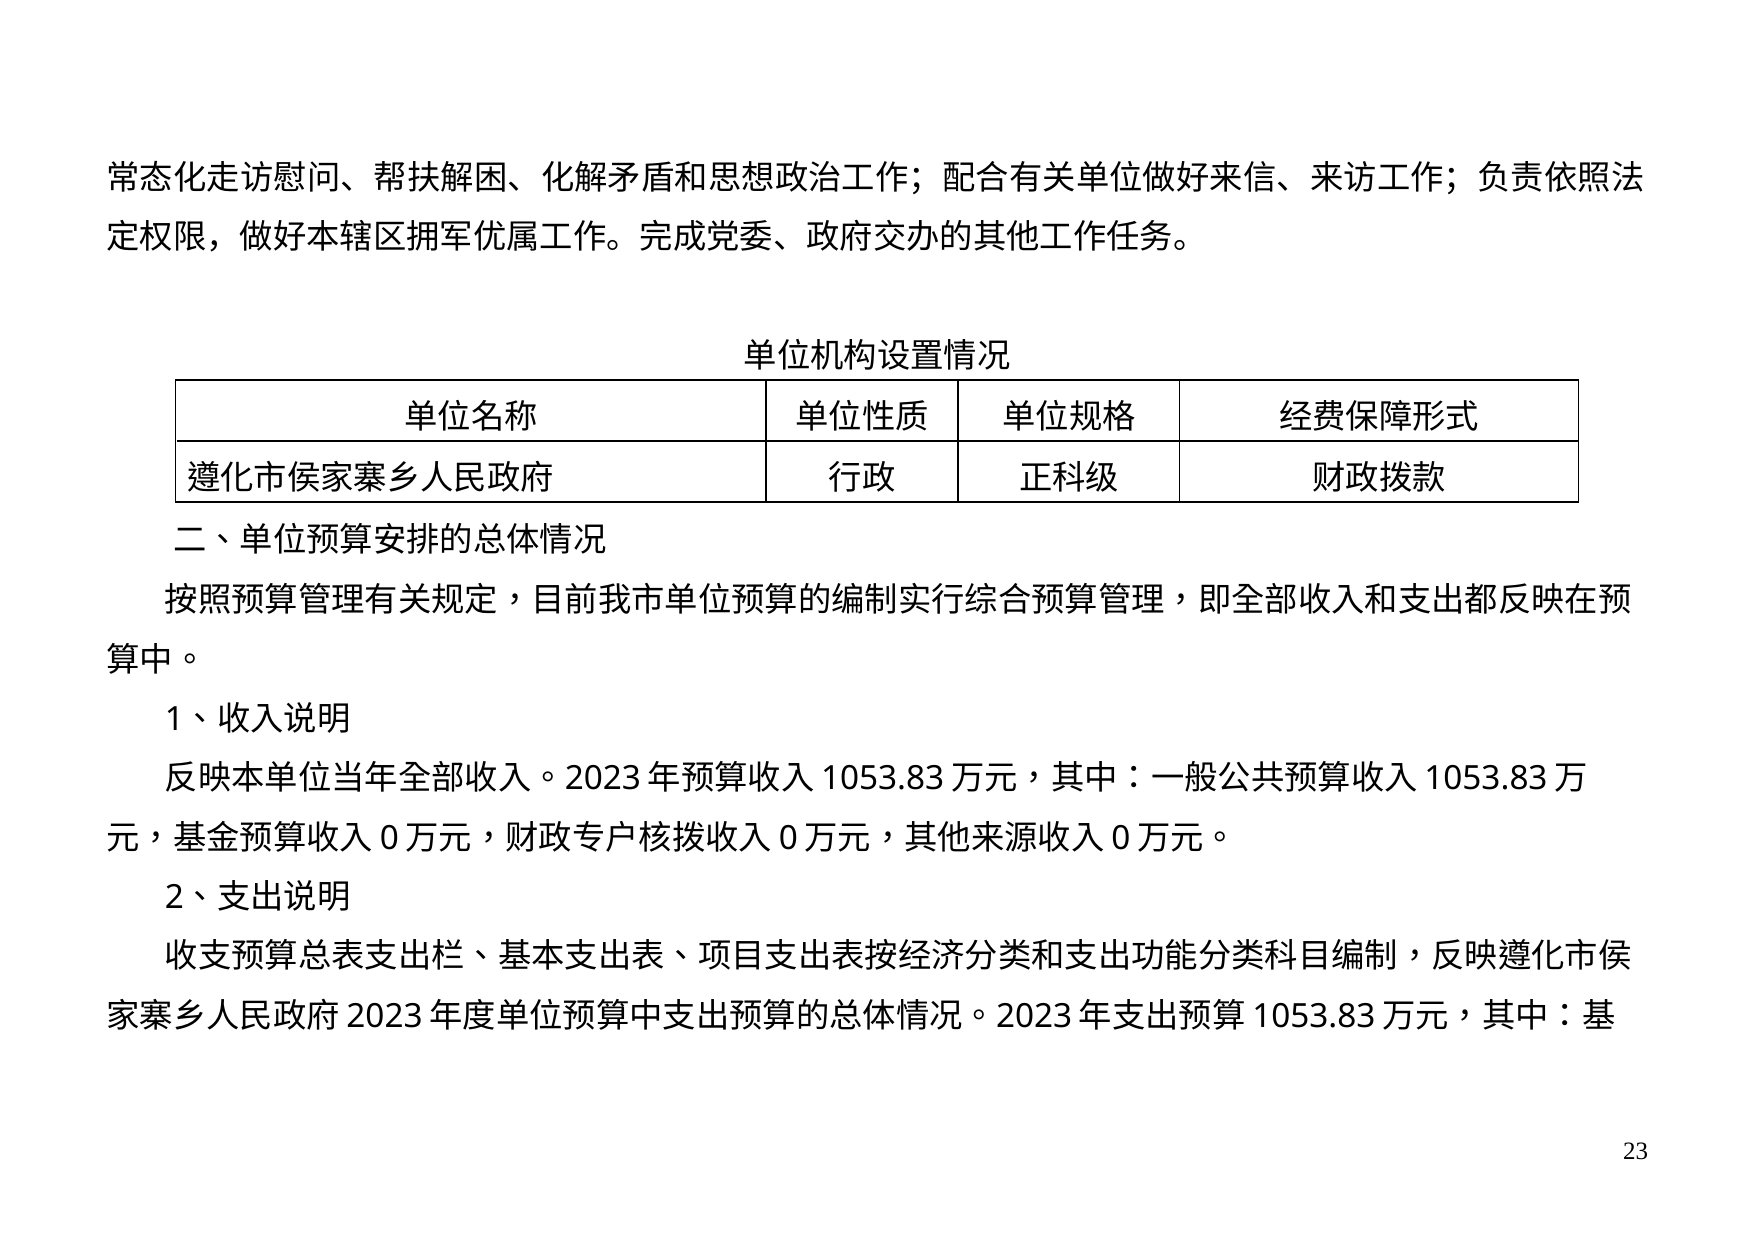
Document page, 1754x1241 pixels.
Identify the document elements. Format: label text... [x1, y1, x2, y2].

text 2、支出说明 [106, 861, 1648, 920]
table_cell 正科级 [959, 442, 1179, 501]
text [106, 920, 1648, 1039]
table_header 单位名称 [176, 381, 765, 440]
text 按照预算管理有关规定，目前我市单位预算的编制实行综合预算管理，即全部收入和支出都反映在预算中。 [106, 564, 1648, 683]
text 1、收入说明 [106, 683, 1648, 742]
table_cell 行政 [767, 442, 957, 501]
table_header 单位规格 [959, 381, 1179, 440]
table_header 经费保障形式 [1180, 381, 1578, 440]
text 单位机构设置情况 [106, 320, 1648, 379]
text 二、单位预算安排的总体情况 [106, 504, 1648, 563]
text 反映本单位当年全部收入。2023年预算收入1053.83万元，其中：一般公共预算收入1053.83万元，基金预算收入0万元，财政专户核拨收入0万元，其他来源收入0万元。 [106, 742, 1648, 861]
table_header 单位性质 [767, 381, 957, 440]
table_cell 遵化市侯家寨乡人民政府 [176, 441, 765, 501]
table_cell 财政拨款 [1180, 442, 1578, 501]
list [106, 142, 1648, 261]
